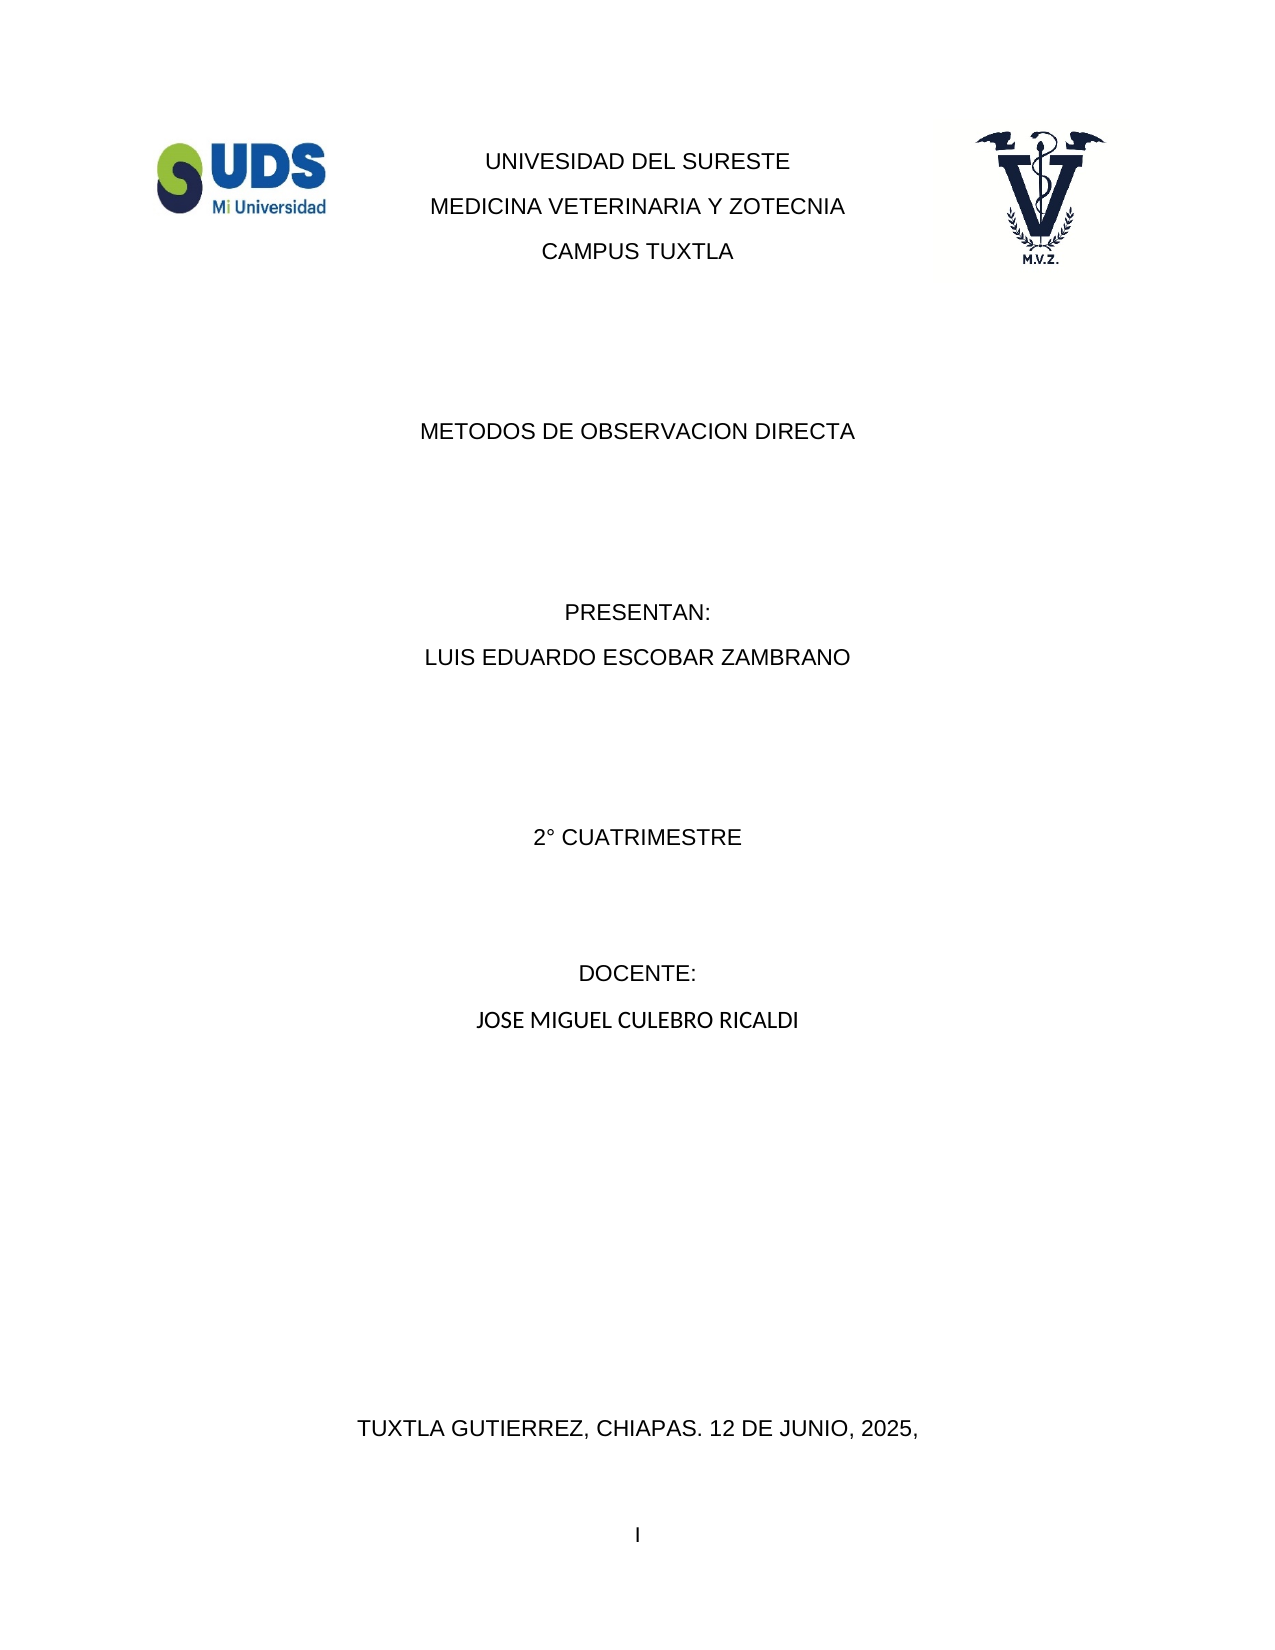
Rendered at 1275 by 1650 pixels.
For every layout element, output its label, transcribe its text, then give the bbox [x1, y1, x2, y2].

picture [932, 119, 1130, 283]
text JOSE MIGUEL CULEBRO RICALDI [177, 1004, 1098, 1035]
text CAMPUS TUXTLA [177, 238, 932, 264]
text 2° CUATRIMESTRE [177, 824, 1098, 851]
text LUIS EDUARDO ESCOBAR ZAMBRANO [177, 644, 1098, 670]
text PRESENTAN: [177, 599, 1098, 625]
text UNIVESIDAD DEL SURESTE [177, 148, 932, 174]
text MEDICINA VETERINARIA Y ZOTECNIA [177, 193, 932, 219]
text DOCENTE: [177, 959, 1098, 986]
text METODOS DE OBSERVACION DIRECTA [177, 418, 1098, 444]
picture [131, 51, 348, 303]
text TUXTLA GUTIERREZ, CHIAPAS. 12 DE JUNIO, 2025, [177, 1415, 1098, 1441]
